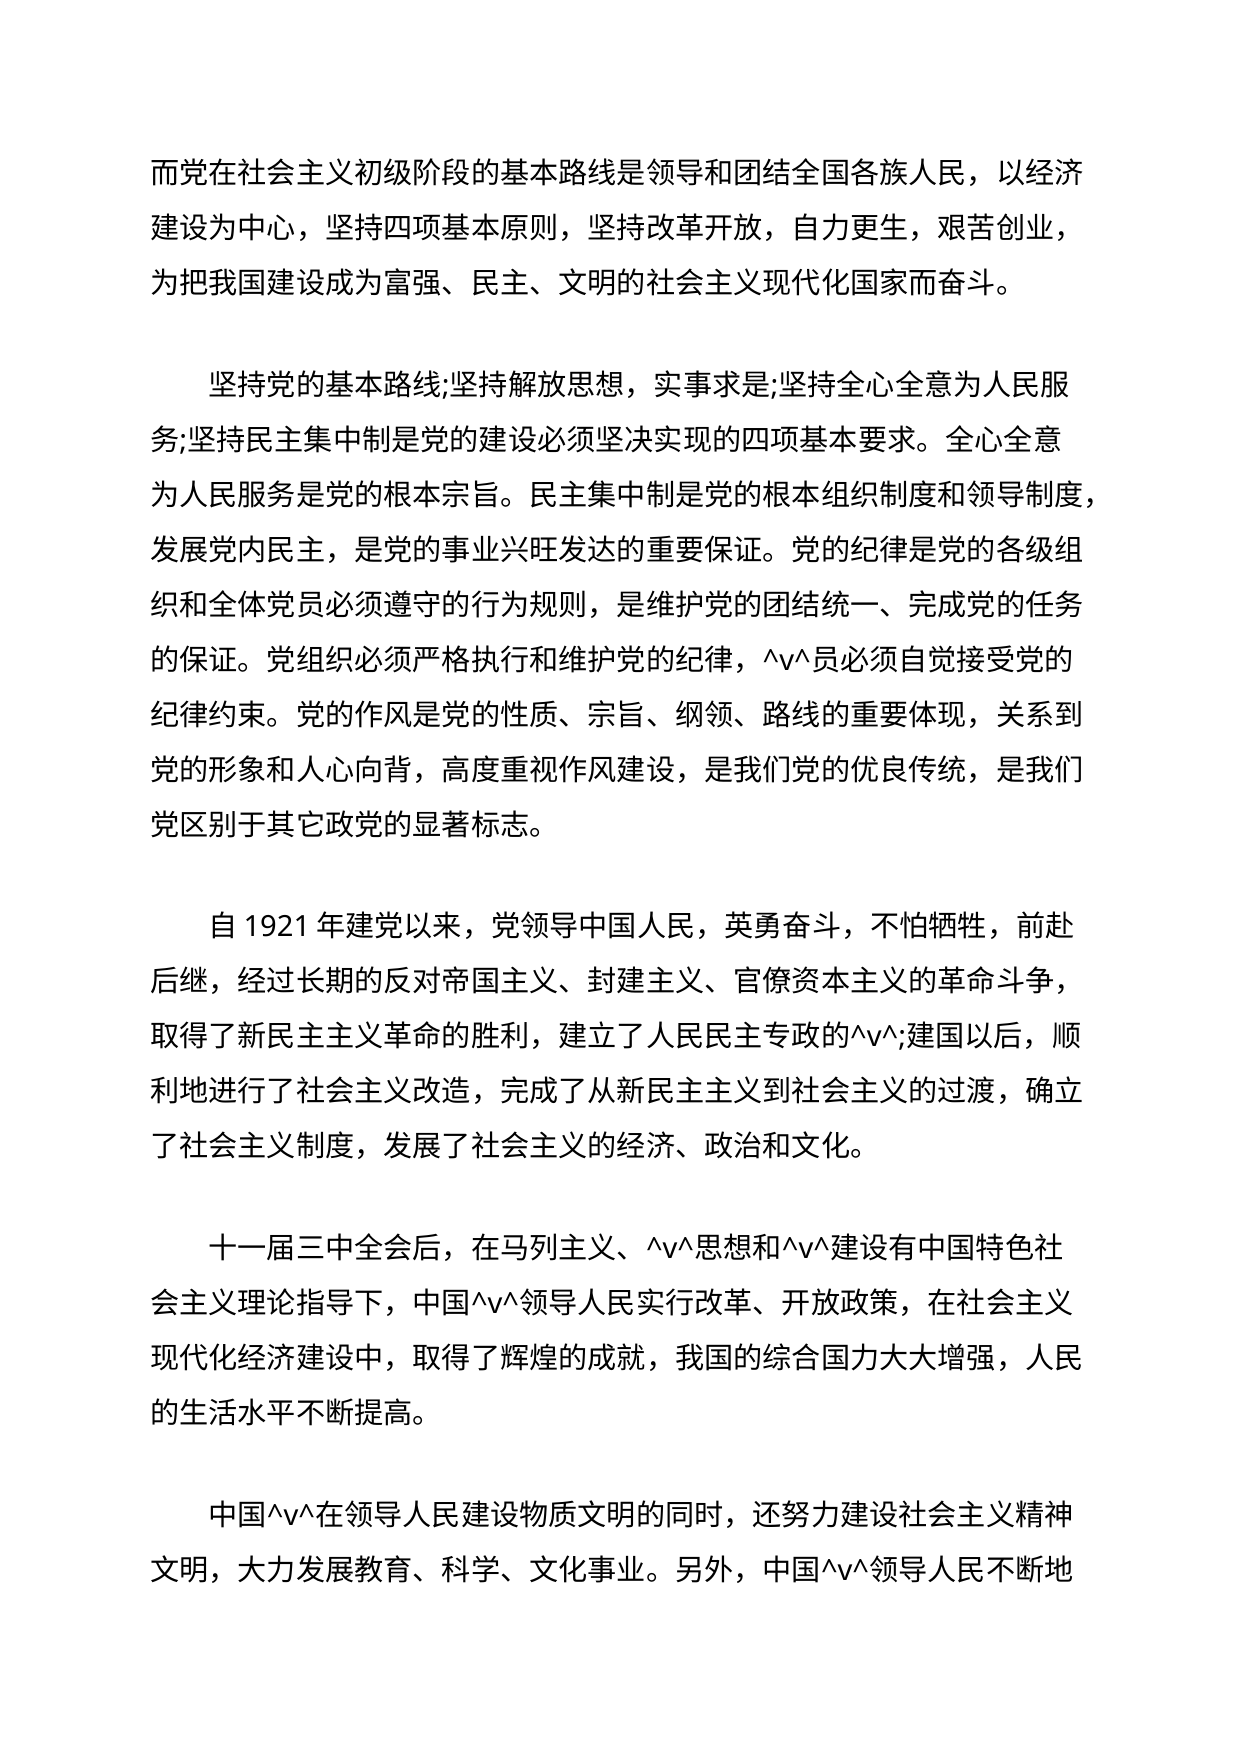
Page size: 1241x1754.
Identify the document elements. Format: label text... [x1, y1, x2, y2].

text 自1921年建党以来，党领导中国人民，英勇奋斗，不怕牺牲，前赴后继，经过长期的反对帝国主义、封建主义、官僚资本主义的革命斗争，取得了新民主主义革命的胜利，建立了人民民主专政的^v^;建国以后，顺利地进行了社会主义改造，完成了从新民主主义到社会主义的过渡，确立了社会主义制度，发展了社会主义的经济、政治和文化。 [150, 903, 1090, 1165]
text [150, 1491, 1090, 1588]
text 坚持党的基本路线;坚持解放思想，实事求是;坚持全心全意为人民服务;坚持民主集中制是党的建设必须坚决实现的四项基本要求。全心全意为人民服务是党的根本宗旨。民主集中制是党的根本组织制度和领导制度，发展党内民主，是党的事业兴旺发达的重要保证。党的纪律是党的各级组织和全体党员必须遵守的行为规则，是维护党的团结统一、完成党的任务的保证。党组织必须严格执行和维护党的纪律，^v^员必须自觉接受党的纪律约束。党的作风是党的性质、宗旨、纲领、路线的重要体现，关系到党的形象和人心向背，高度重视作风建设，是我们党的优良传统，是我们党区别于其它政党的显著标志。 [150, 362, 1090, 843]
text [150, 150, 1090, 302]
text 十一届三中全会后，在马列主义、^v^思想和^v^建设有中国特色社会主义理论指导下，中国^v^领导人民实行改革、开放政策，在社会主义现代化经济建设中，取得了辉煌的成就，我国的综合国力大大增强，人民的生活水平不断提高。 [150, 1224, 1090, 1432]
